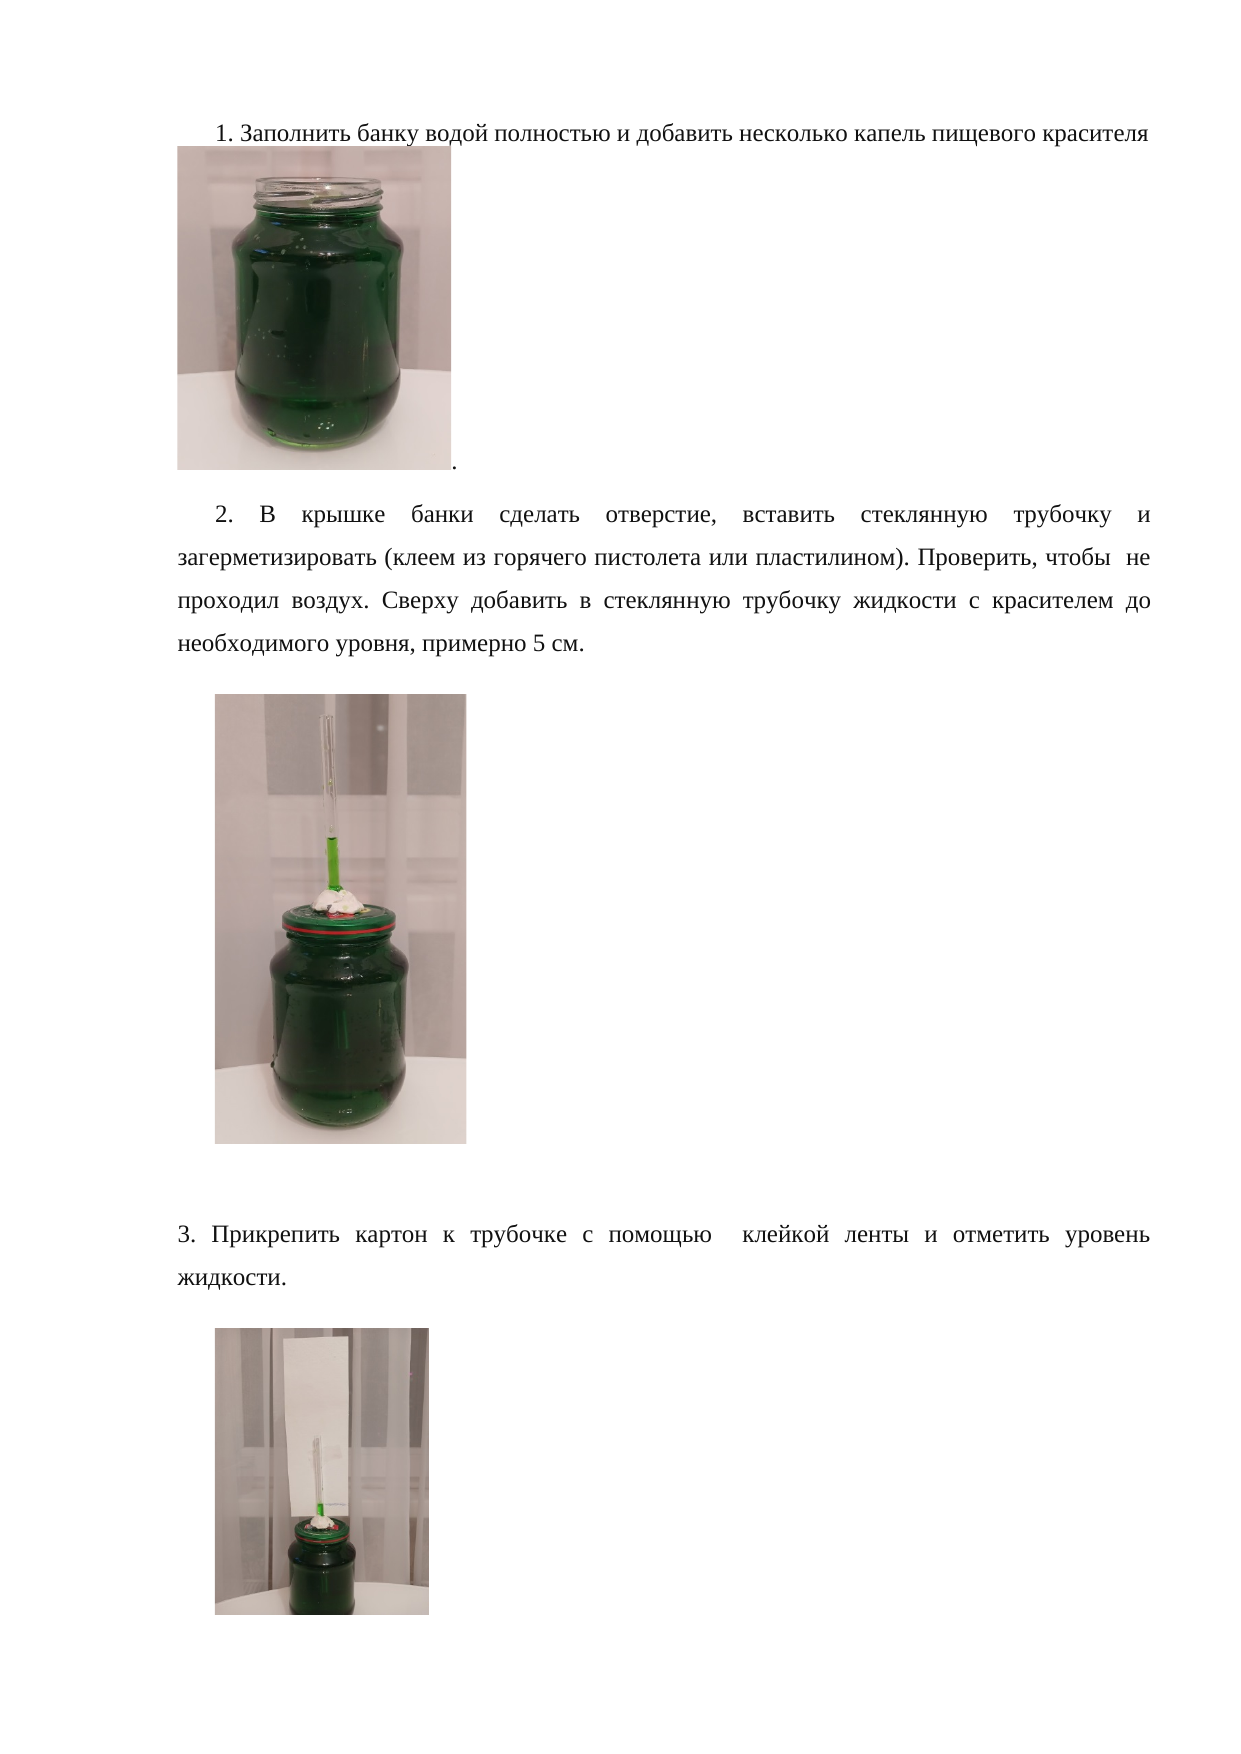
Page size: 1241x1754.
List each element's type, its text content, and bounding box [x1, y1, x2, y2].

text 2. В крышке банки сделать отверстие, вставить стеклянную трубочку и загерметизировать (клеем из горячего пистолета или пластилином). Проверить, чтобы не проходил воздух. Сверху добавить в стеклянную трубочку жидкости с красителем до необходимого уровня, примерно 5 см. [177, 499, 1152, 657]
picture [177, 146, 452, 470]
text 3. Прикрепить картон к трубочке с помощью клейкой ленты и отметить уровень жидкости. [177, 1219, 1152, 1291]
picture [214, 1328, 429, 1615]
picture [214, 694, 467, 1144]
